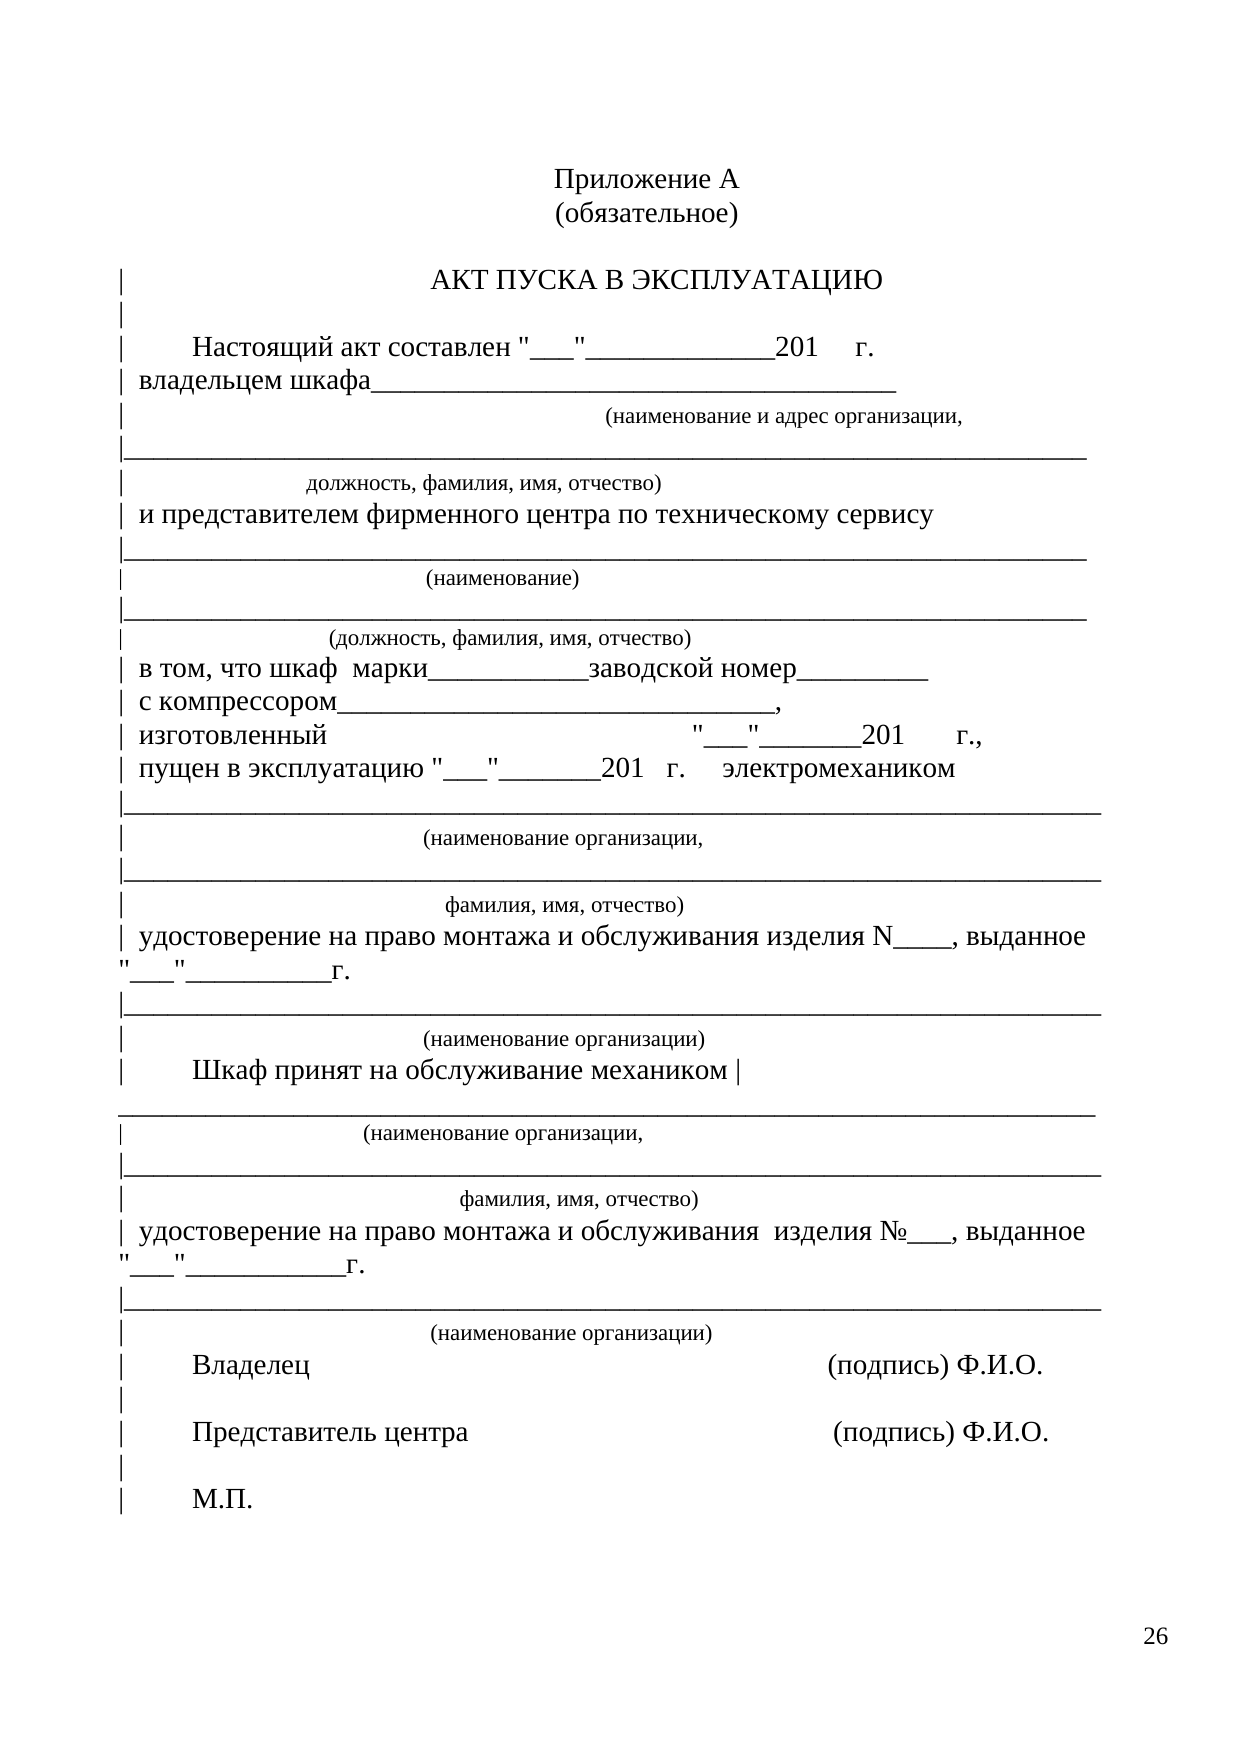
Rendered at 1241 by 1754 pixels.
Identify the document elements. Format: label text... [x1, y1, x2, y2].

text Приложение А [118, 161, 1175, 195]
text | [118, 1381, 1175, 1414]
text | удостоверение на право монтажа и обслуживания изделия N____, выданное "___"__________г. [118, 918, 1175, 985]
text | Шкаф принят на обслуживание механиком |___________________________________________________________________ [118, 1052, 1175, 1119]
text | и представителем фирменного центра по техническому сервису [118, 497, 1175, 530]
text | [118, 295, 1175, 329]
text | Владелец (подпись) Ф.И.О. [118, 1347, 1175, 1381]
text |__________________________________________________________________ [118, 530, 1175, 564]
text | (должность, фамилия, имя, отчество) | в том, что шкаф марки___________заводской номер_________ [118, 623, 1175, 683]
text |___________________________________________________________________ [118, 784, 1175, 818]
text | владельцем шкафа____________________________________ [118, 362, 1175, 396]
text | (наименование организации, [118, 818, 1175, 851]
text |___________________________________________________________________ [118, 1280, 1175, 1313]
text |___________________________________________________________________ [118, 985, 1175, 1019]
text (обязательное) [118, 195, 1175, 228]
text |___________________________________________________________________ [118, 1146, 1175, 1179]
text | (наименование организации) [118, 1019, 1175, 1052]
text | [118, 1448, 1175, 1481]
text |__________________________________________________________________ [118, 590, 1175, 623]
text | пущен в эксплуатацию "___"_______201 г. электромехаником [118, 751, 1175, 784]
text | Настоящий акт составлен "___"_____________201 г. [118, 329, 1175, 362]
text |___________________________________________________________________ [118, 851, 1175, 885]
text | М.П. [118, 1481, 1175, 1515]
text | АКТ ПУСКА В ЭКСПЛУАТАЦИЮ [118, 262, 1175, 295]
text | с компрессором______________________________, [118, 683, 1175, 717]
text | изготовленный "___"_______201 г., [118, 717, 1175, 751]
text | фамилия, имя, отчество) [118, 1179, 1175, 1213]
text | Представитель центра (подпись) Ф.И.О. [118, 1414, 1175, 1448]
text | фамилия, имя, отчество) [118, 885, 1175, 918]
text | удостоверение на право монтажа и обслуживания изделия №___, выданное "___"___________г. [118, 1213, 1175, 1280]
text | (наименование) [118, 564, 1175, 590]
text | (наименование и адрес организации, |__________________________________________________________________ [118, 396, 1175, 463]
text | (наименование организации) [118, 1313, 1175, 1347]
text | (наименование организации, [118, 1119, 1175, 1146]
text | должность, фамилия, имя, отчество) [118, 463, 1175, 497]
